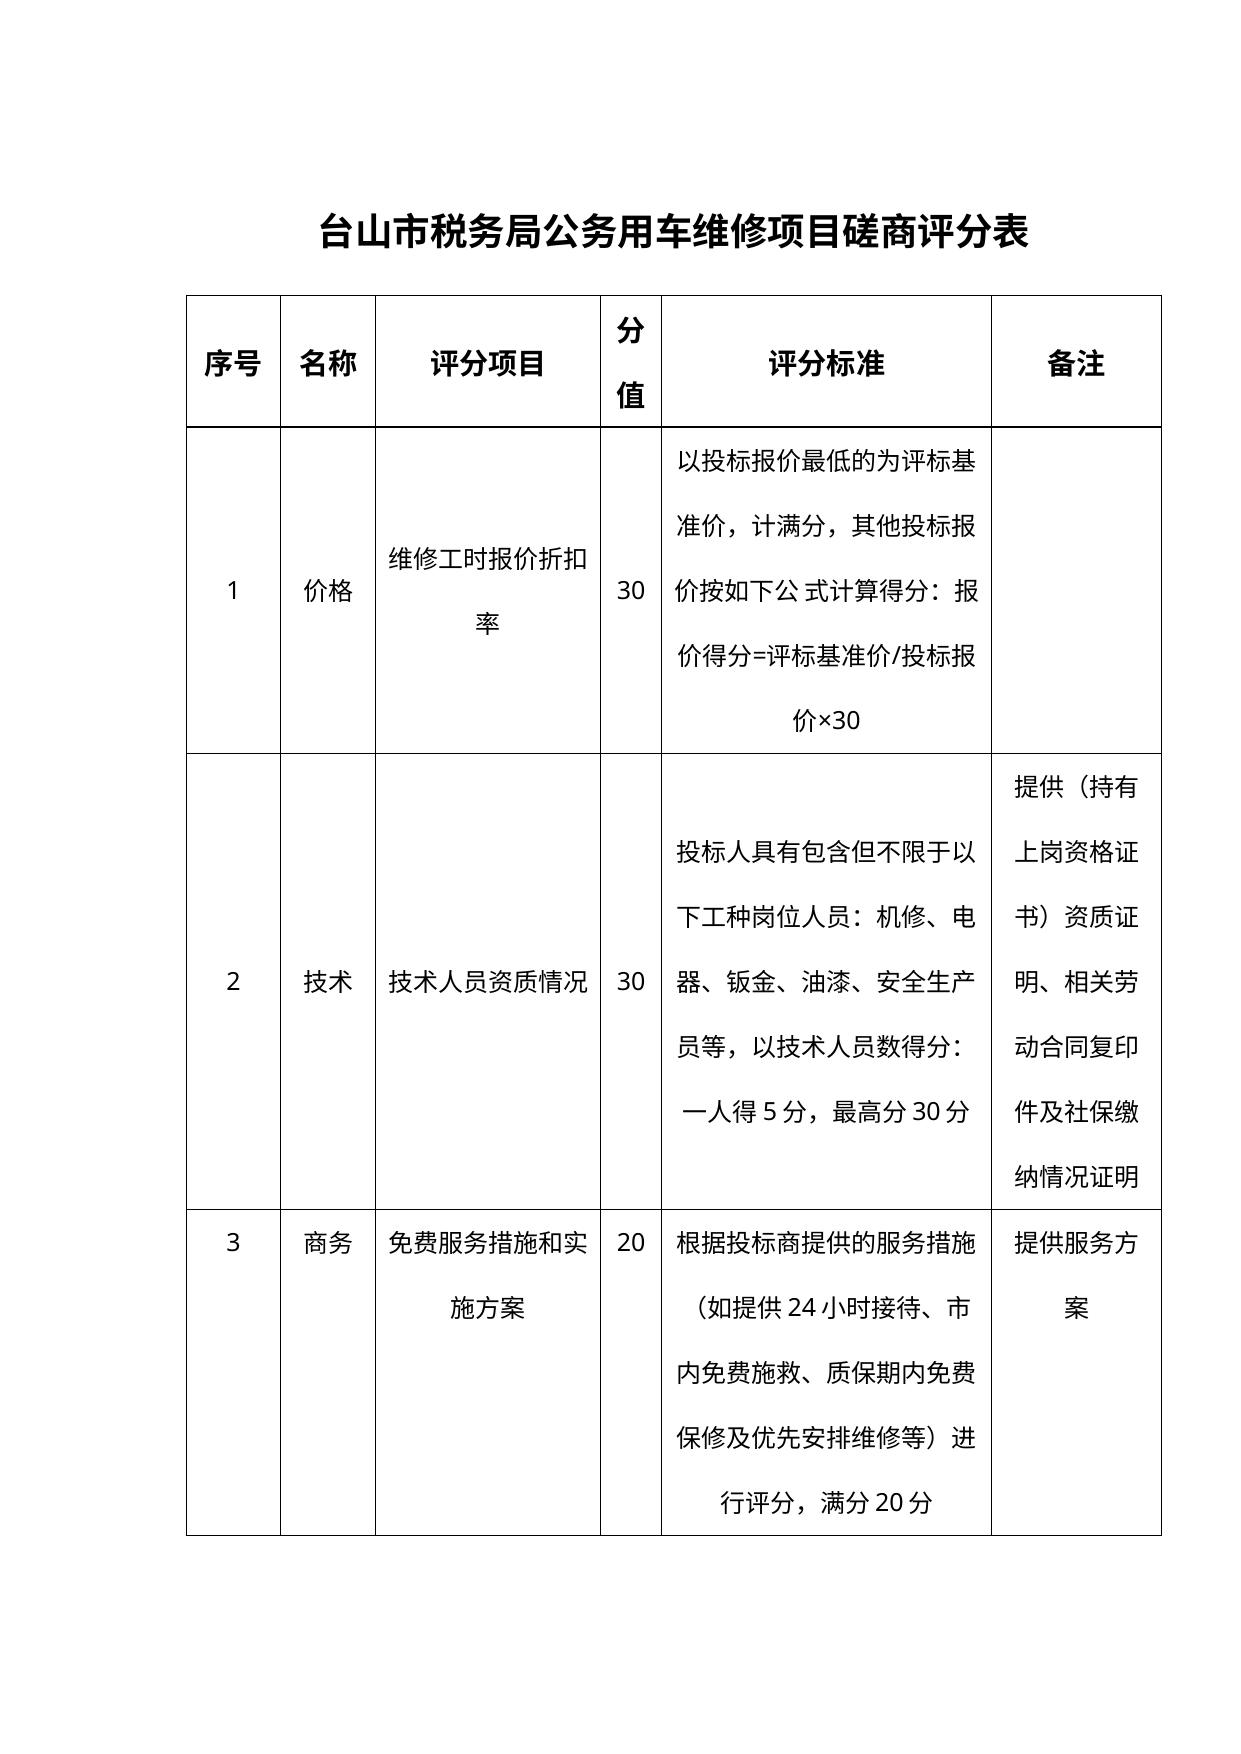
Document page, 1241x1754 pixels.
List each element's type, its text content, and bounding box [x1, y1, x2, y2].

table_cell 商务 [281, 1210, 375, 1534]
table_cell 投标人具有包含但不限于以下工种岗位人员：机修、电器、钣金、油漆、安全生产员等，以技术人员数得分：一人得5分，最高分30分 [662, 754, 991, 1208]
table_cell 分值 [601, 296, 661, 426]
table_cell 1 [187, 428, 280, 752]
table_cell [992, 428, 1161, 752]
table_cell 20 [601, 1210, 661, 1534]
table_header 台山市税务局公务用车维修项目磋商评分表 [186, 162, 1161, 295]
table_cell 技术 [281, 754, 375, 1208]
table_cell 3 [187, 1210, 280, 1534]
table_cell 以投标报价最低的为评标基准价，计满分，其他投标报价按如下公 式计算得分：报价得分=评标基准价/投标报价×30 [662, 428, 991, 752]
table_cell 评分项目 [376, 296, 600, 426]
table_cell 2 [187, 754, 280, 1208]
table_cell 备注 [992, 296, 1161, 426]
table_cell 评分标准 [662, 296, 991, 426]
table_cell 技术人员资质情况 [376, 754, 600, 1208]
table_cell 序号 [187, 296, 280, 426]
table_cell 免费服务措施和实施方案 [376, 1210, 600, 1534]
table_cell 维修工时报价折扣率 [376, 428, 600, 752]
table_cell 提供（持有上岗资格证书）资质证明、相关劳动合同复印件及社保缴纳情况证明 [992, 754, 1161, 1208]
table_cell 30 [601, 754, 661, 1208]
table_cell 名称 [281, 296, 375, 426]
table_cell 提供服务方案 [992, 1210, 1161, 1534]
table_cell 价格 [281, 428, 375, 752]
table_cell 30 [601, 428, 661, 752]
table_cell 根据投标商提供的服务措施（如提供24小时接待、市内免费施救、质保期内免费保修及优先安排维修等）进行评分，满分20分 [662, 1210, 991, 1534]
